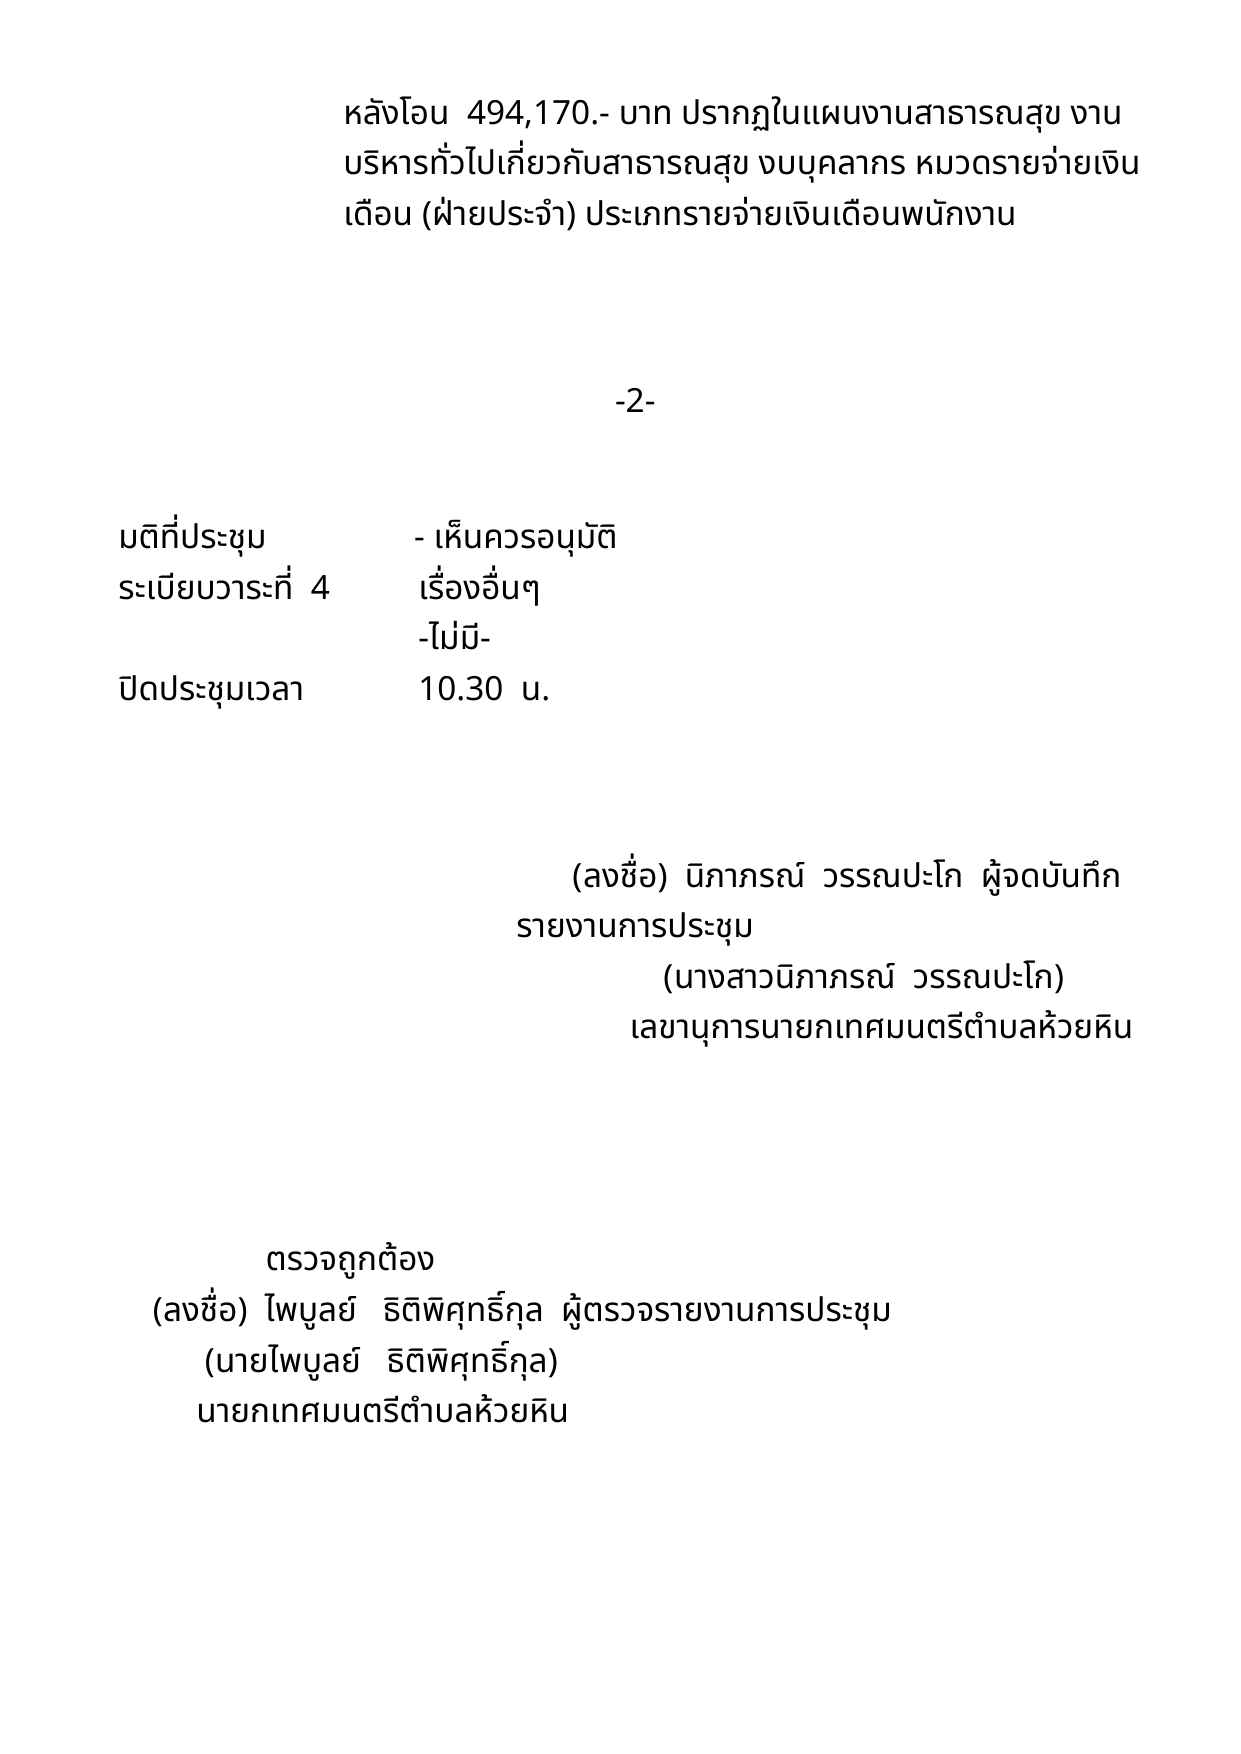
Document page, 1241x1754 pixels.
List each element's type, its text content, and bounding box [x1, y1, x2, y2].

text นายกเทศมนตรีตำบลห้วยหิน [118, 1387, 1152, 1437]
text เลขานุการนายกเทศมนตรีตำบลห้วยหิน [118, 1003, 1152, 1054]
text -2- [118, 377, 1152, 422]
text (นางสาวนิภาภรณ์ วรรณปะโก) [118, 953, 1152, 1003]
text (นายไพบูลย์ ธิติพิศุทธิ์กุล) [118, 1336, 1152, 1387]
text ปิดประชุมเวลา 10.30 น. [118, 665, 1152, 715]
text หลังโอน 494,170.- บาท ปรากฏในแผนงานสาธารณสุข งานบริหารทั่วไปเกี่ยวกับสาธารณสุข งบบุคลากร หมวดรายจ่ายเงินเดือน (ฝ่ายประจำ) ประเภทรายจ่ายเงินเดือนพนักงาน [343, 89, 1152, 240]
text -ไม่มี- [118, 614, 1152, 665]
text มติที่ประชุม - เห็นควรอนุมัติ [118, 513, 1152, 563]
text (ลงชื่อ) ไพบูลย์ ธิติพิศุทธิ์กุล ผู้ตรวจรายงานการประชุม [118, 1286, 1152, 1336]
text ระเบียบวาระที่ 4 เรื่องอื่นๆ [118, 563, 1152, 614]
text (ลงชื่อ) นิภาภรณ์ วรรณปะโก ผู้จดบันทึกรายงานการประชุม [118, 852, 1152, 953]
text ตรวจถูกต้อง [118, 1235, 1152, 1286]
